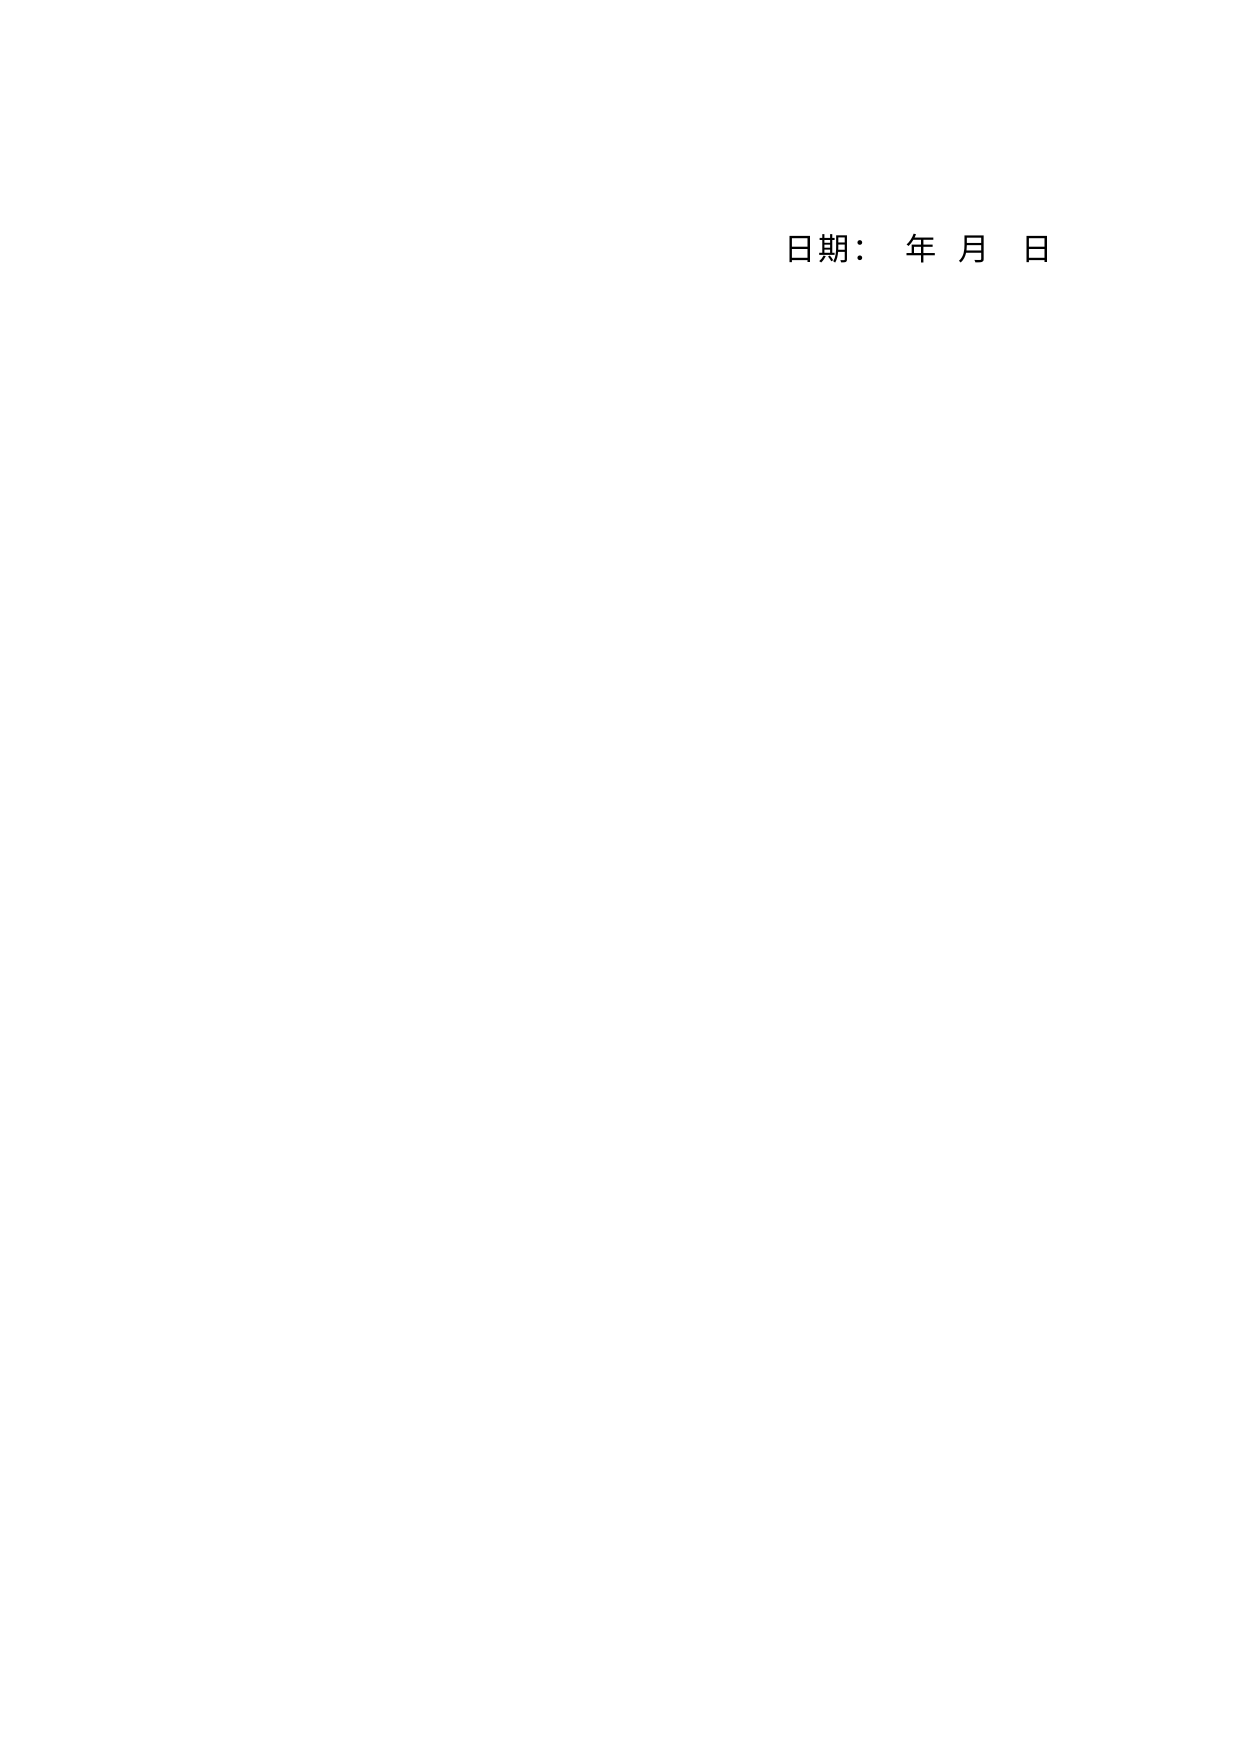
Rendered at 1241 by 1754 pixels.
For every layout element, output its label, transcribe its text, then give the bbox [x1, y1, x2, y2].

text 日期： 年 月 日 [187, 224, 1053, 270]
